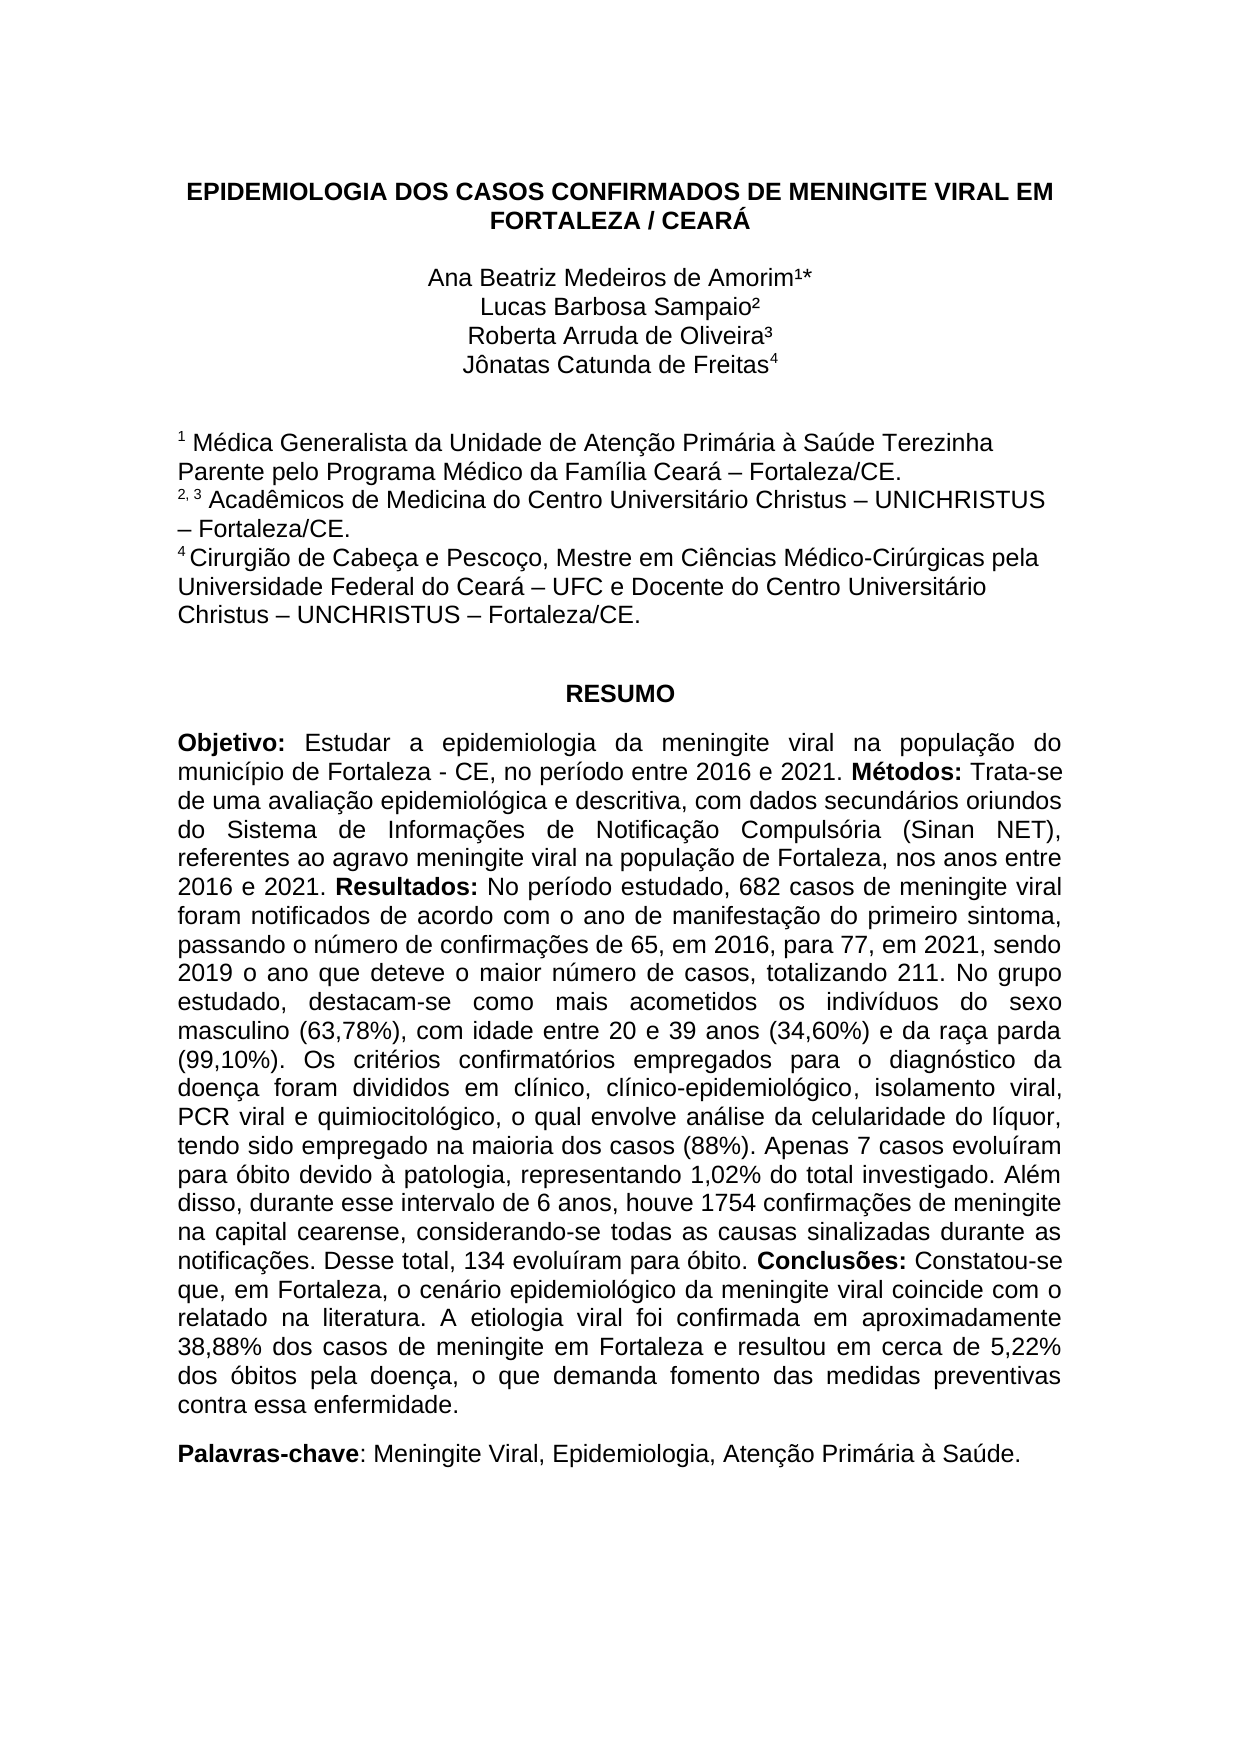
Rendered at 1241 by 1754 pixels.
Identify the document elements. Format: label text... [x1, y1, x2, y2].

text Roberta Arruda de Oliveira³ [177, 321, 1063, 350]
text 2, 3 Acadêmicos de Medicina do Centro Universitário Christus – UNICHRISTUS – Fortaleza/CE. [177, 486, 1063, 543]
text RESUMO [177, 679, 1063, 708]
text Objetivo: Estudar a epidemiologia da meningite viral na população do município de Fortaleza - CE, no período entre 2016 e 2021. Métodos: Trata-se de uma avaliação epidemiológica e descritiva, com dados secundários oriundos do Sistema de Informações de Notificação Compulsória (Sinan NET), referentes ao agravo meningite viral na população de Fortaleza, nos anos entre 2016 e 2021. Resultados: No período estudado, 682 casos de meningite viral foram notificados de acordo com o ano de manifestação do primeiro sintoma, passando o número de confirmações de 65, em 2016, para 77, em 2021, sendo 2019 o ano que deteve o maior número de casos, totalizando 211. No grupo estudado, destacam-se como mais acometidos os indivíduos do sexo masculino (63,78%), com idade entre 20 e 39 anos (34,60%) e da raça parda (99,10%). Os critérios confirmatórios empregados para o diagnóstico da doença foram divididos em clínico, clínico-epidemiológico, isolamento viral, PCR viral e quimiocitológico, o qual envolve análise da celularidade do líquor, tendo sido empregado na maioria dos casos (88%). Apenas 7 casos evoluíram para óbito devido à patologia, representando 1,02% do total investigado. Além disso, durante esse intervalo de 6 anos, houve 1754 confirmações de meningite na capital cearense, considerando-se todas as causas sinalizadas durante as notificações. Desse total, 134 evoluíram para óbito. Conclusões: Constatou-se que, em Fortaleza, o cenário epidemiológico da meningite viral coincide com o relatado na literatura. A etiologia viral foi confirmada em aproximadamente 38,88% dos casos de meningite em Fortaleza e resultou em cerca de 5,22% dos óbitos pela doença, o que demanda fomento das medidas preventivas contra essa enfermidade. [177, 728, 1063, 1418]
text Palavras-chave: Meningite Viral, Epidemiologia, Atenção Primária à Saúde. [177, 1439, 1063, 1468]
text Lucas Barbosa Sampaio² [177, 292, 1063, 321]
text Jônatas Catunda de Freitas4 [177, 350, 1063, 378]
text Ana Beatriz Medeiros de Amorim¹* [177, 263, 1063, 292]
text EPIDEMIOLOGIA DOS CASOS CONFIRMADOS DE MENINGITE VIRAL EM FORTALEZA / CEARÁ [177, 177, 1063, 235]
text 4 Cirurgião de Cabeça e Pescoço, Mestre em Ciências Médico-Cirúrgicas pela Universidade Federal do Ceará – UFC e Docente do Centro Universitário Christus – UNCHRISTUS – Fortaleza/CE. [177, 543, 1063, 629]
text 1 Médica Generalista da Unidade de Atenção Primária à Saúde Terezinha Parente pelo Programa Médico da Família Ceará – Fortaleza/CE. [177, 428, 1063, 486]
